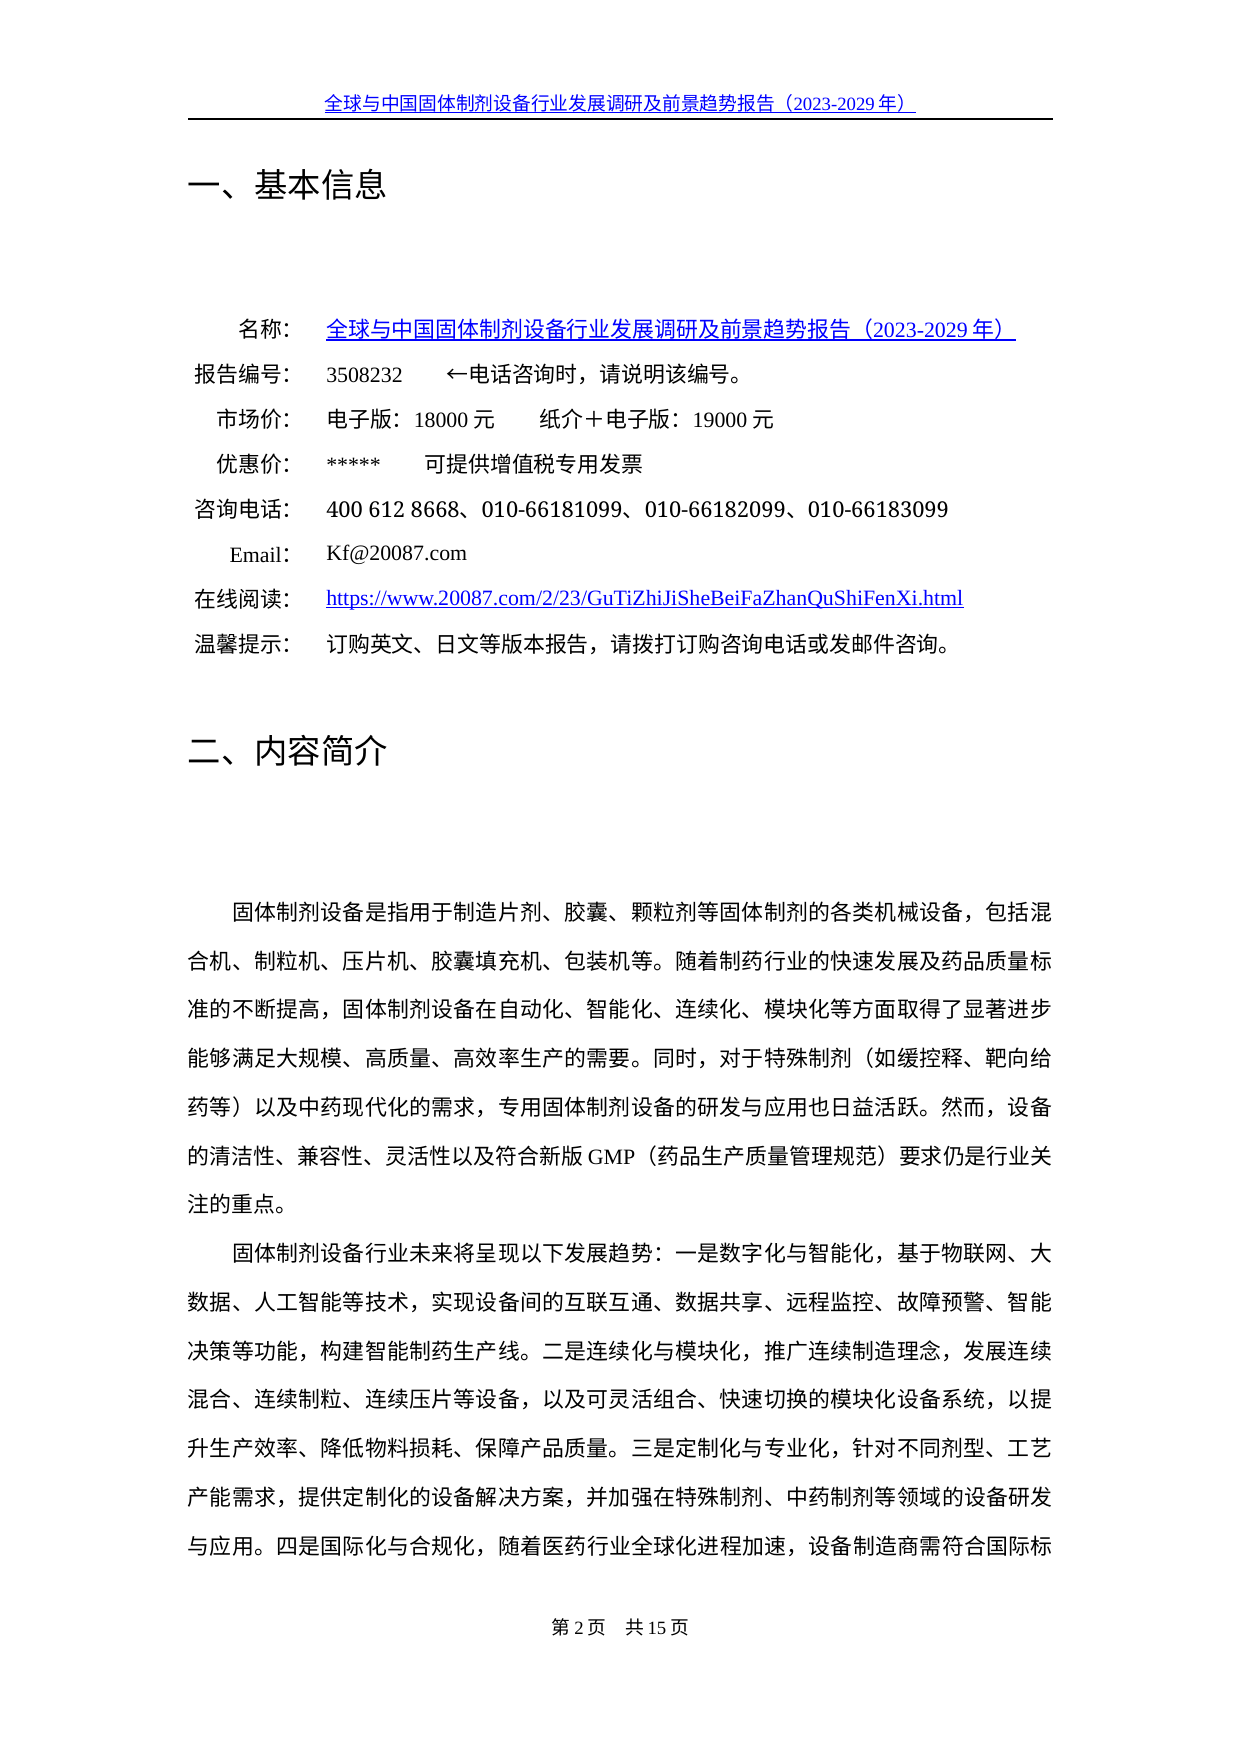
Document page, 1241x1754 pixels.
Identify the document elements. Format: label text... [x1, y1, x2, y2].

table_cell 3508232 ←电话咨询时，请说明该编号。 [315, 357, 1073, 402]
table_header 名称： [167, 312, 315, 357]
title 一、基本信息 [187, 150, 1053, 215]
table_cell 咨询电话： [167, 492, 315, 537]
title 二、内容简介 [187, 717, 1053, 782]
table_cell Email： [167, 537, 315, 582]
table_cell [315, 582, 1073, 627]
table_cell Kf@20087.com [315, 537, 1073, 582]
table_cell 市场价： [167, 402, 315, 447]
table_cell 400 612 8668、010-66181099、010-66182099、010-66183099 [315, 492, 1073, 537]
table_cell 在线阅读： [167, 582, 315, 627]
table_cell 温馨提示： [167, 627, 315, 672]
table_cell ***** 可提供增值税专用发票 [315, 447, 1073, 492]
table_cell 电子版：18000 元 纸介＋电子版：19000 元 [315, 402, 1073, 447]
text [187, 894, 1053, 1561]
table_cell 优惠价： [167, 447, 315, 492]
table_cell 报告编号： [167, 357, 315, 402]
table_cell 订购英文、日文等版本报告，请拨打订购咨询电话或发邮件咨询。 [315, 627, 1073, 672]
table_header 全球与中国固体制剂设备行业发展调研及前景趋势报告（2023-2029年） [315, 312, 1073, 357]
